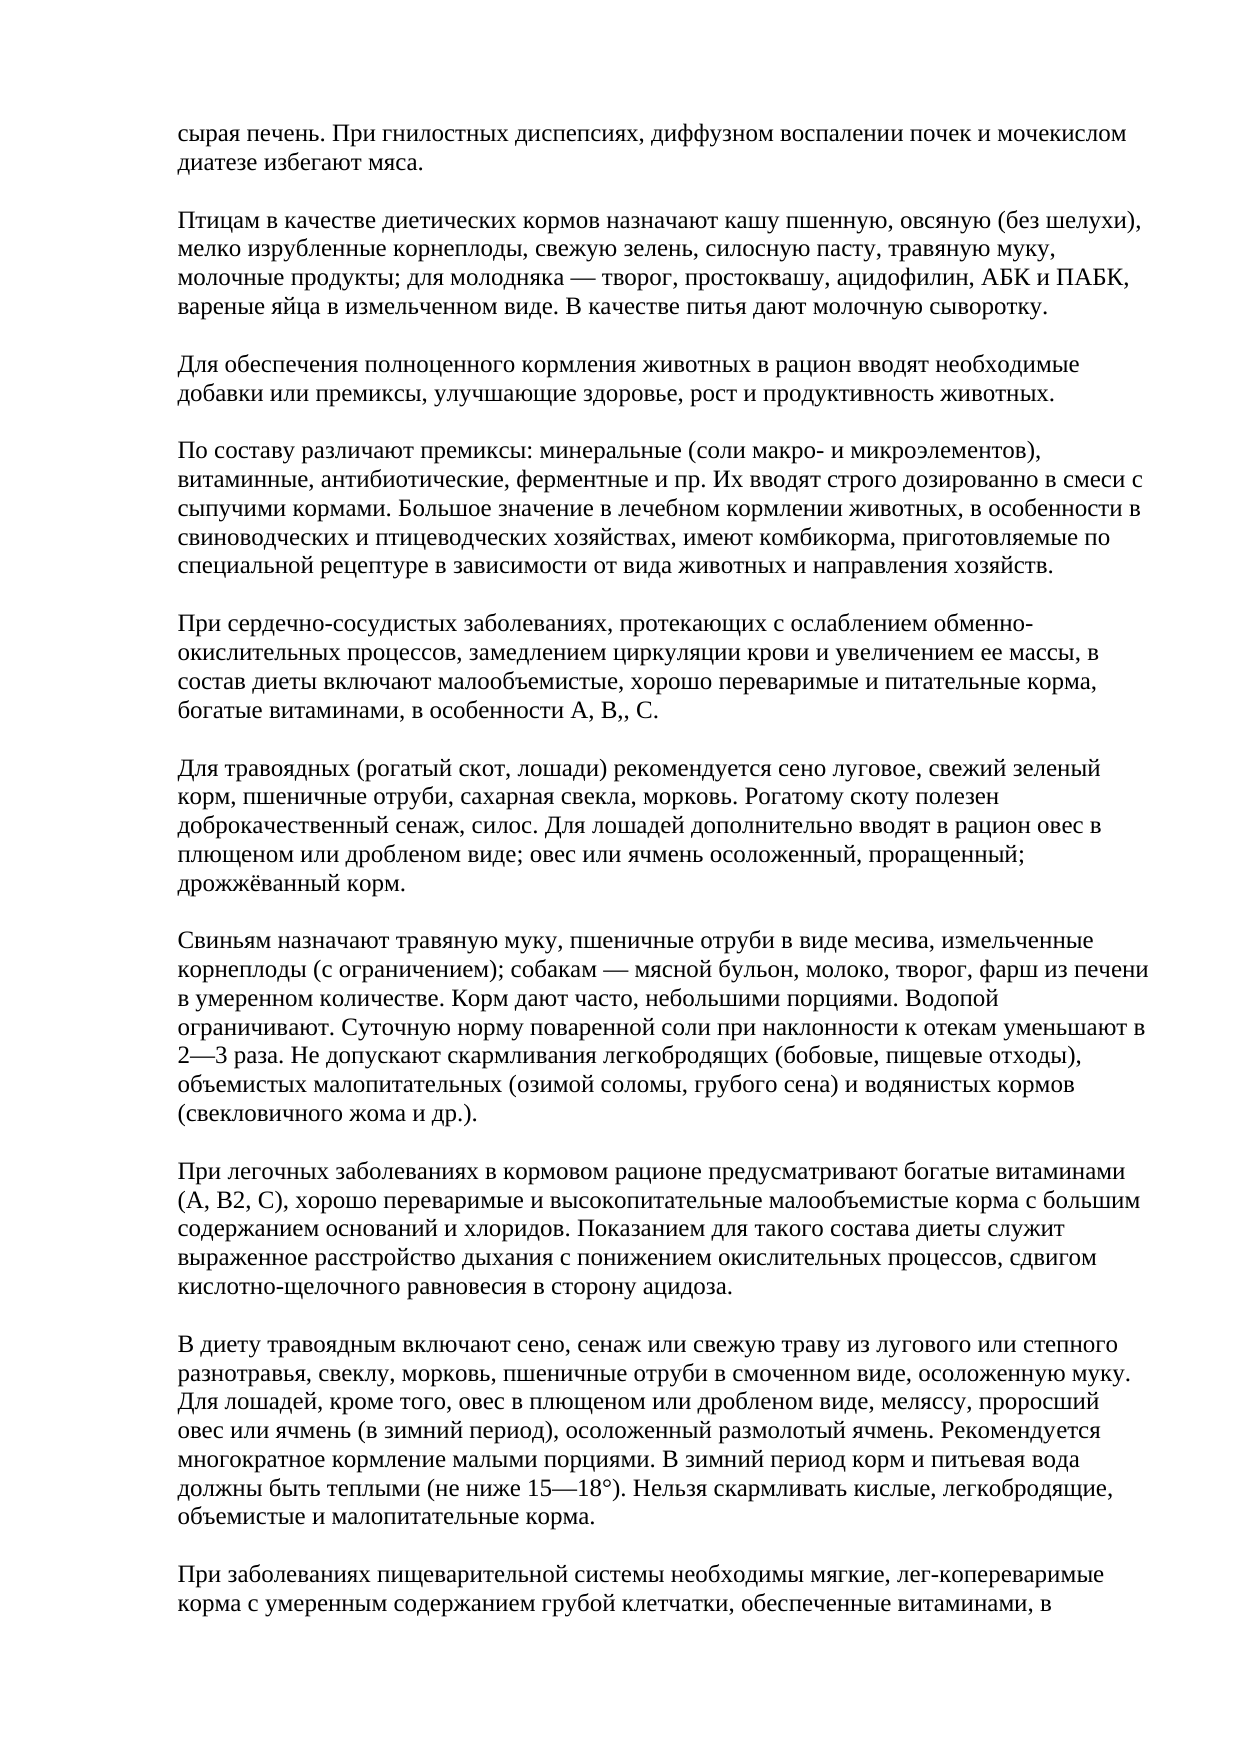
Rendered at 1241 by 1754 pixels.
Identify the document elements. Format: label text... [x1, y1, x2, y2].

text Для травоядных (рогатый скот, лошади) рекомендуется сено луговое, свежий зеленый корм, пшеничные отруби, сахарная свекла, морковь. Рогатому скоту полезен доброкачественный сенаж, силос. Для лошадей дополнительно вводят в рацион овес в плющеном или дробленом виде; овес или ячмень осоложенный, проращенный; дрожжёванный корм. [177, 753, 1152, 896]
text В диету травоядным включают сено, сенаж или свежую траву из лугового или степного разнотравья, свеклу, морковь, пшеничные отруби в смоченном виде, осоложенную муку. Для лошадей, кроме того, овес в плющеном или дробленом виде, меляссу, проросший овес или ячмень (в зимний период), осоложенный размолотый ячмень. Рекомендуется многократное кормление малыми порциями. В зимний период корм и питьевая вода должны быть теплыми (не ниже 15—18°). Нельзя скармливать кислые, легкобродящие, объемистые и малопитательные корма. [177, 1329, 1152, 1530]
text При сердечно-сосудистых заболеваниях, протекающих с ослаблением обменно-окислительных процессов, замедлением циркуляции крови и увеличением ее массы, в состав диеты включают малообъемистые, хорошо переваримые и питательные корма, богатые витаминами, в особенности А, В,, С. [177, 608, 1152, 723]
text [177, 1559, 1152, 1617]
text При легочных заболеваниях в кормовом рационе предусматривают богатые витаминами (А, В2, С), хорошо переваримые и высокопитательные малообъемистые корма с большим содержанием оснований и хлоридов. Показанием для такого состава диеты служит выраженное расстройство дыхания с понижением окислительных процессов, сдвигом кислотно-щелочного равновесия в сторону ацидоза. [177, 1156, 1152, 1300]
text По составу различают премиксы: минеральные (соли макро- и микроэлементов), витаминные, антибиотические, ферментные и пр. Их вводят строго дозированно в смеси с сыпучими кормами. Большое значение в лечебном кормлении животных, в особенности в свиноводческих и птицеводческих хозяйствах, имеют комбикорма, приготовляемые по специальной рецептуре в зависимости от вида животных и направления хозяйств. [177, 436, 1152, 579]
text Для обеспечения полноценного кормления животных в рацион вводят необходимые добавки или премиксы, улучшающие здоровье, рост и продуктивность животных. [177, 349, 1152, 406]
text Свиньям назначают травяную муку, пшеничные отруби в виде месива, измельченные корнеплоды (с ограничением); собакам — мясной бульон, молоко, творог, фарш из печени в умеренном количестве. Корм дают часто, небольшими порциями. Водопой ограничивают. Суточную норму поваренной соли при наклонности к отекам уменьшают в 2—3 раза. Не допускают скармливания легкобродящих (бобовые, пищевые отходы), объемистых малопитательных (озимой соломы, грубого сена) и водянистых кормов (свекловичного жома и др.). [177, 926, 1152, 1127]
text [177, 118, 1152, 176]
text Птицам в качестве диетических кормов назначают кашу пшенную, овсяную (без шелухи), мелко изрубленные корнеплоды, свежую зелень, силосную пасту, травяную муку, молочные продукты; для молодняка — творог, простоквашу, ацидофилин, АБК и ПАБК, вареные яйца в измельченном виде. В качестве питья дают молочную сыворотку. [177, 205, 1152, 320]
